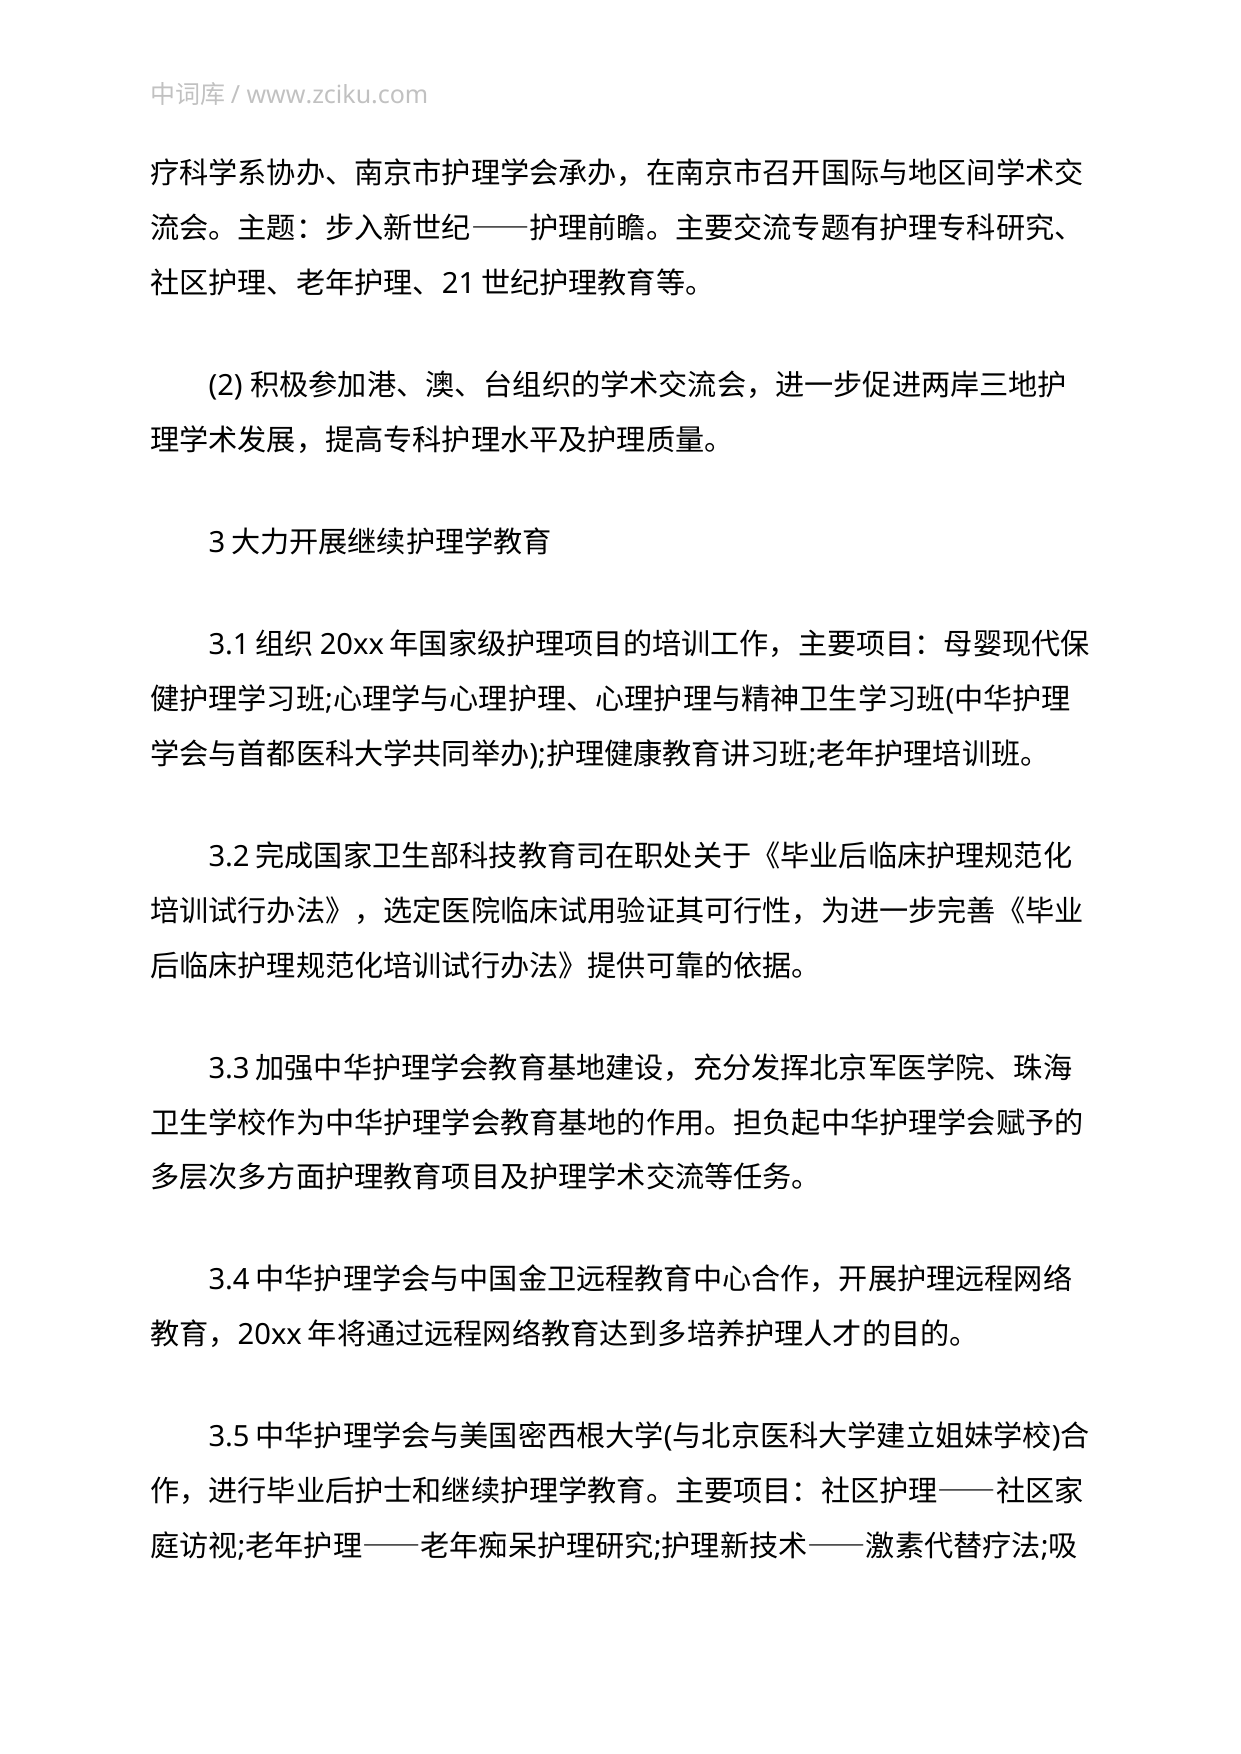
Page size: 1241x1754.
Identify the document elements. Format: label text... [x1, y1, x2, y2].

text 3大力开展继续护理学教育 [150, 518, 1090, 561]
text (2) 积极参加港、澳、台组织的学术交流会，进一步促进两岸三地护理学术发展，提高专科护理水平及护理质量。 [150, 362, 1090, 459]
text 3.4中华护理学会与中国金卫远程教育中心合作，开展护理远程网络教育，20xx年将通过远程网络教育达到多培养护理人才的目的。 [150, 1256, 1090, 1353]
text 3.2完成国家卫生部科技教育司在职处关于《毕业后临床护理规范化培训试行办法》，选定医院临床试用验证其可行性，为进一步完善《毕业后临床护理规范化培训试行办法》提供可靠的依据。 [150, 832, 1090, 985]
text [150, 1413, 1090, 1565]
text 3.3加强中华护理学会教育基地建设，充分发挥北京军医学院、珠海卫生学校作为中华护理学会教育基地的作用。担负起中华护理学会赋予的多层次多方面护理教育项目及护理学术交流等任务。 [150, 1044, 1090, 1196]
text 3.1组织20xx年国家级护理项目的培训工作，主要项目：母婴现代保健护理学习班;心理学与心理护理、心理护理与精神卫生学习班(中华护理学会与首都医科大学共同举办);护理健康教育讲习班;老年护理培训班。 [150, 621, 1090, 773]
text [150, 150, 1090, 302]
